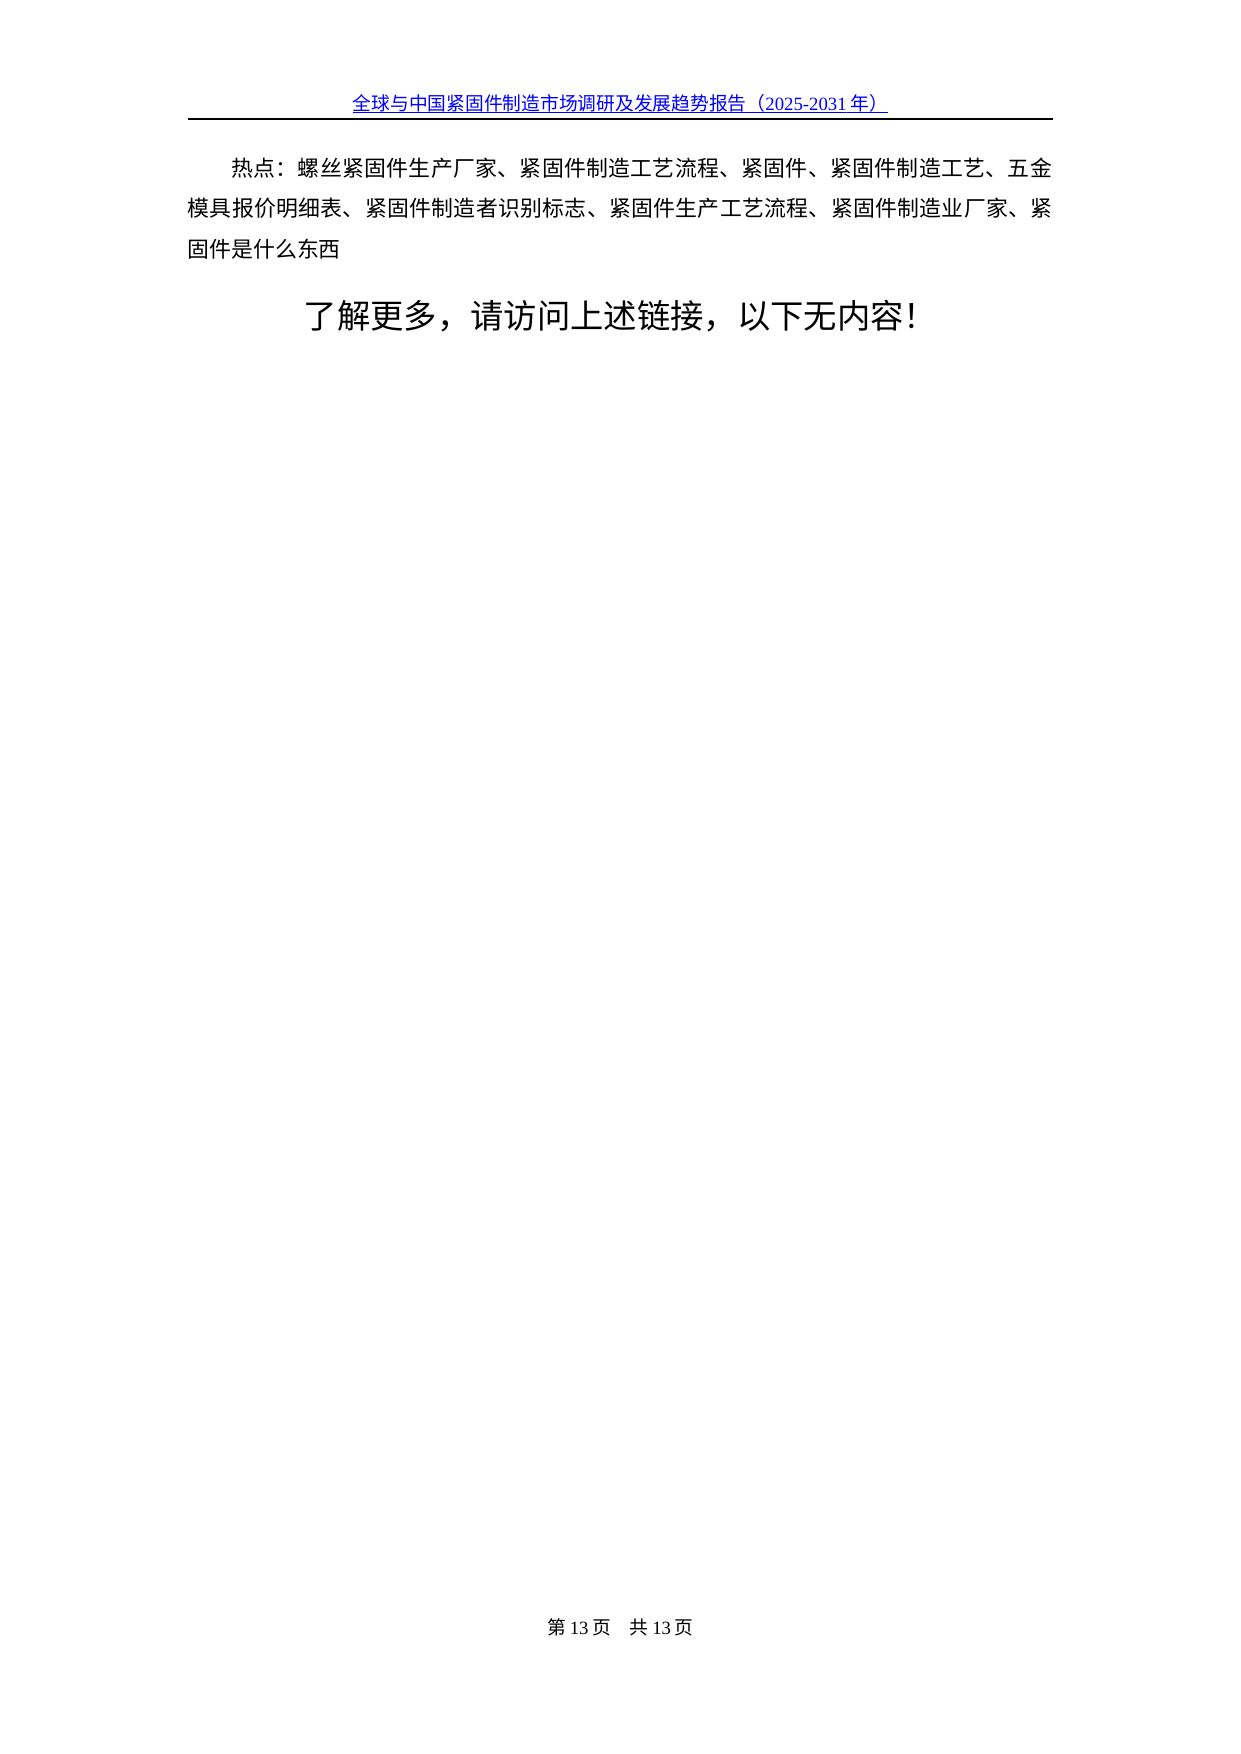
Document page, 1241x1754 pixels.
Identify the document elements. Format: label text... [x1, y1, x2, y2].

text 热点：螺丝紧固件生产厂家、紧固件制造工艺流程、紧固件、紧固件制造工艺、五金模具报价明细表、紧固件制造者识别标志、紧固件生产工艺流程、紧固件制造业厂家、紧固件是什么东西 [187, 150, 1053, 264]
title 了解更多，请访问上述链接，以下无内容！ [187, 282, 1053, 347]
